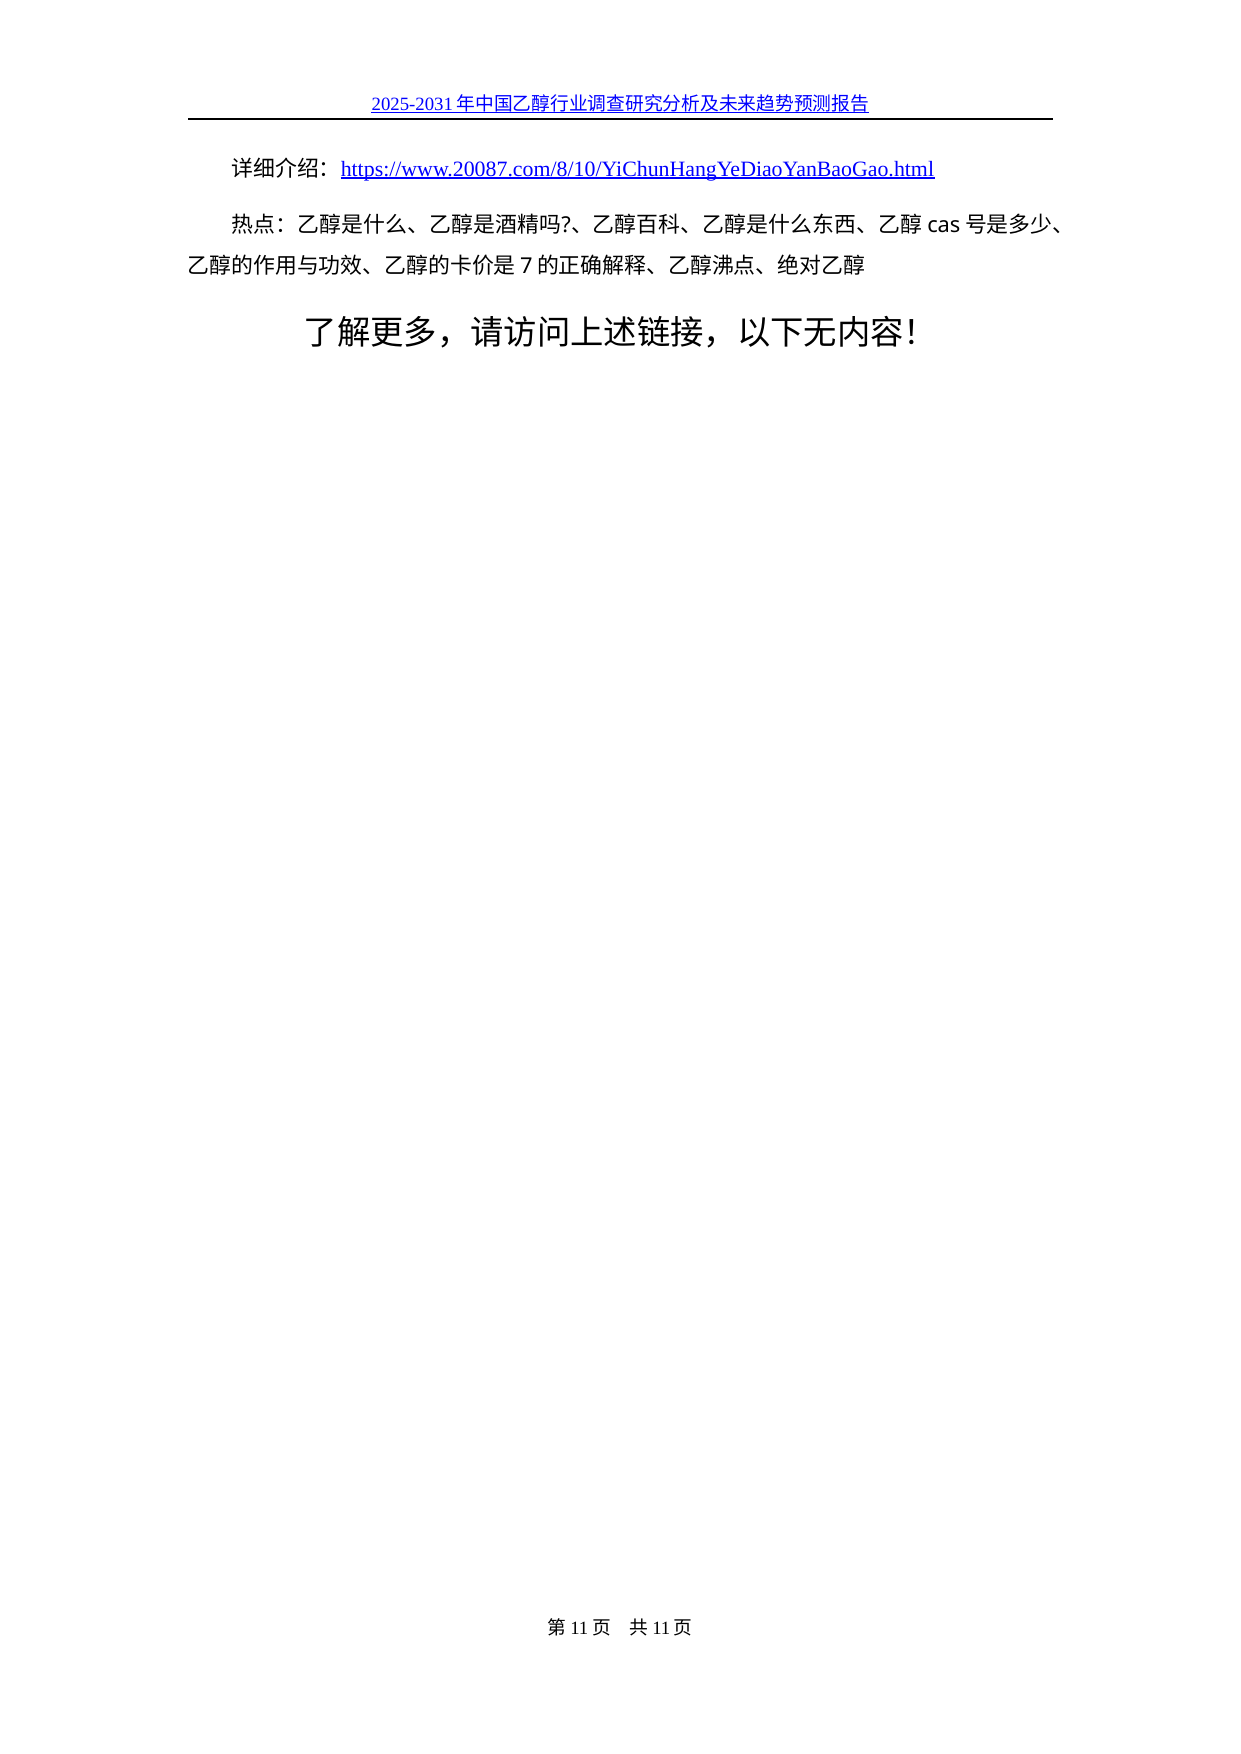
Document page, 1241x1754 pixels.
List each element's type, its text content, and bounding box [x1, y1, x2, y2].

text 详细介绍：https://www.20087.com/8/10/YiChunHangYeDiaoYanBaoGao.html [187, 150, 1053, 183]
text 热点：乙醇是什么、乙醇是酒精吗?、乙醇百科、乙醇是什么东西、乙醇cas号是多少、乙醇的作用与功效、乙醇的卡价是7的正确解释、乙醇沸点、绝对乙醇 [187, 207, 1053, 280]
title 了解更多，请访问上述链接，以下无内容！ [187, 298, 1053, 363]
